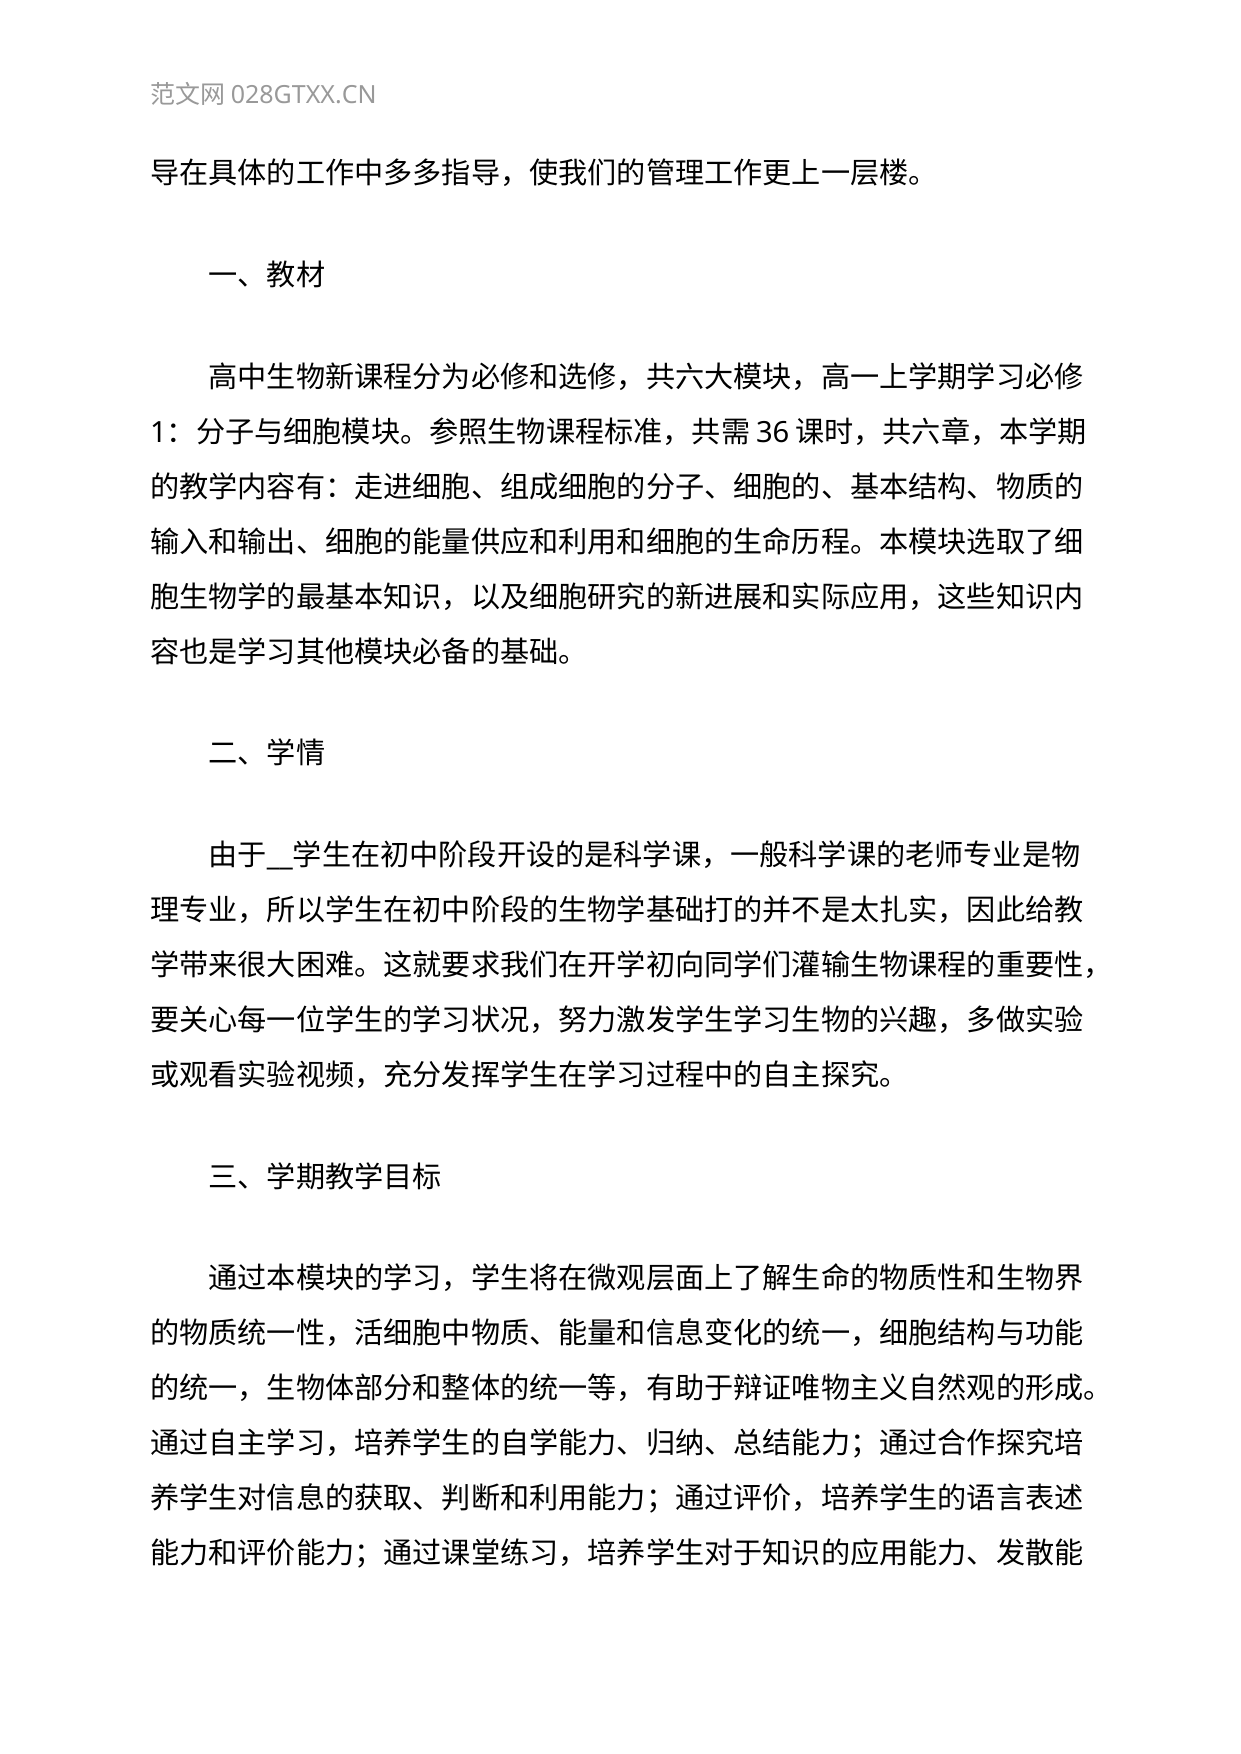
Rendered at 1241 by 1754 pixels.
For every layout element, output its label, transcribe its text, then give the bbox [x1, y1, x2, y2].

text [150, 1255, 1090, 1572]
text 二、学情 [150, 730, 1090, 772]
text 高中生物新课程分为必修和选修，共六大模块，高一上学期学习必修1：分子与细胞模块。参照生物课程标准，共需36课时，共六章，本学期的教学内容有：走进细胞、组成细胞的分子、细胞的、基本结构、物质的输入和输出、细胞的能量供应和利用和细胞的生命历程。本模块选取了细胞生物学的最基本知识，以及细胞研究的新进展和实际应用，这些知识内容也是学习其他模块必备的基础。 [150, 353, 1090, 670]
text 由于__学生在初中阶段开设的是科学课，一般科学课的老师专业是物理专业，所以学生在初中阶段的生物学基础打的并不是太扎实，因此给教学带来很大困难。这就要求我们在开学初向同学们灌输生物课程的重要性，要关心每一位学生的学习状况，努力激发学生学习生物的兴趣，多做实验或观看实验视频，充分发挥学生在学习过程中的自主探究。 [150, 832, 1090, 1094]
text 一、教材 [150, 252, 1090, 294]
text 三、学期教学目标 [150, 1153, 1090, 1195]
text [150, 150, 1090, 192]
